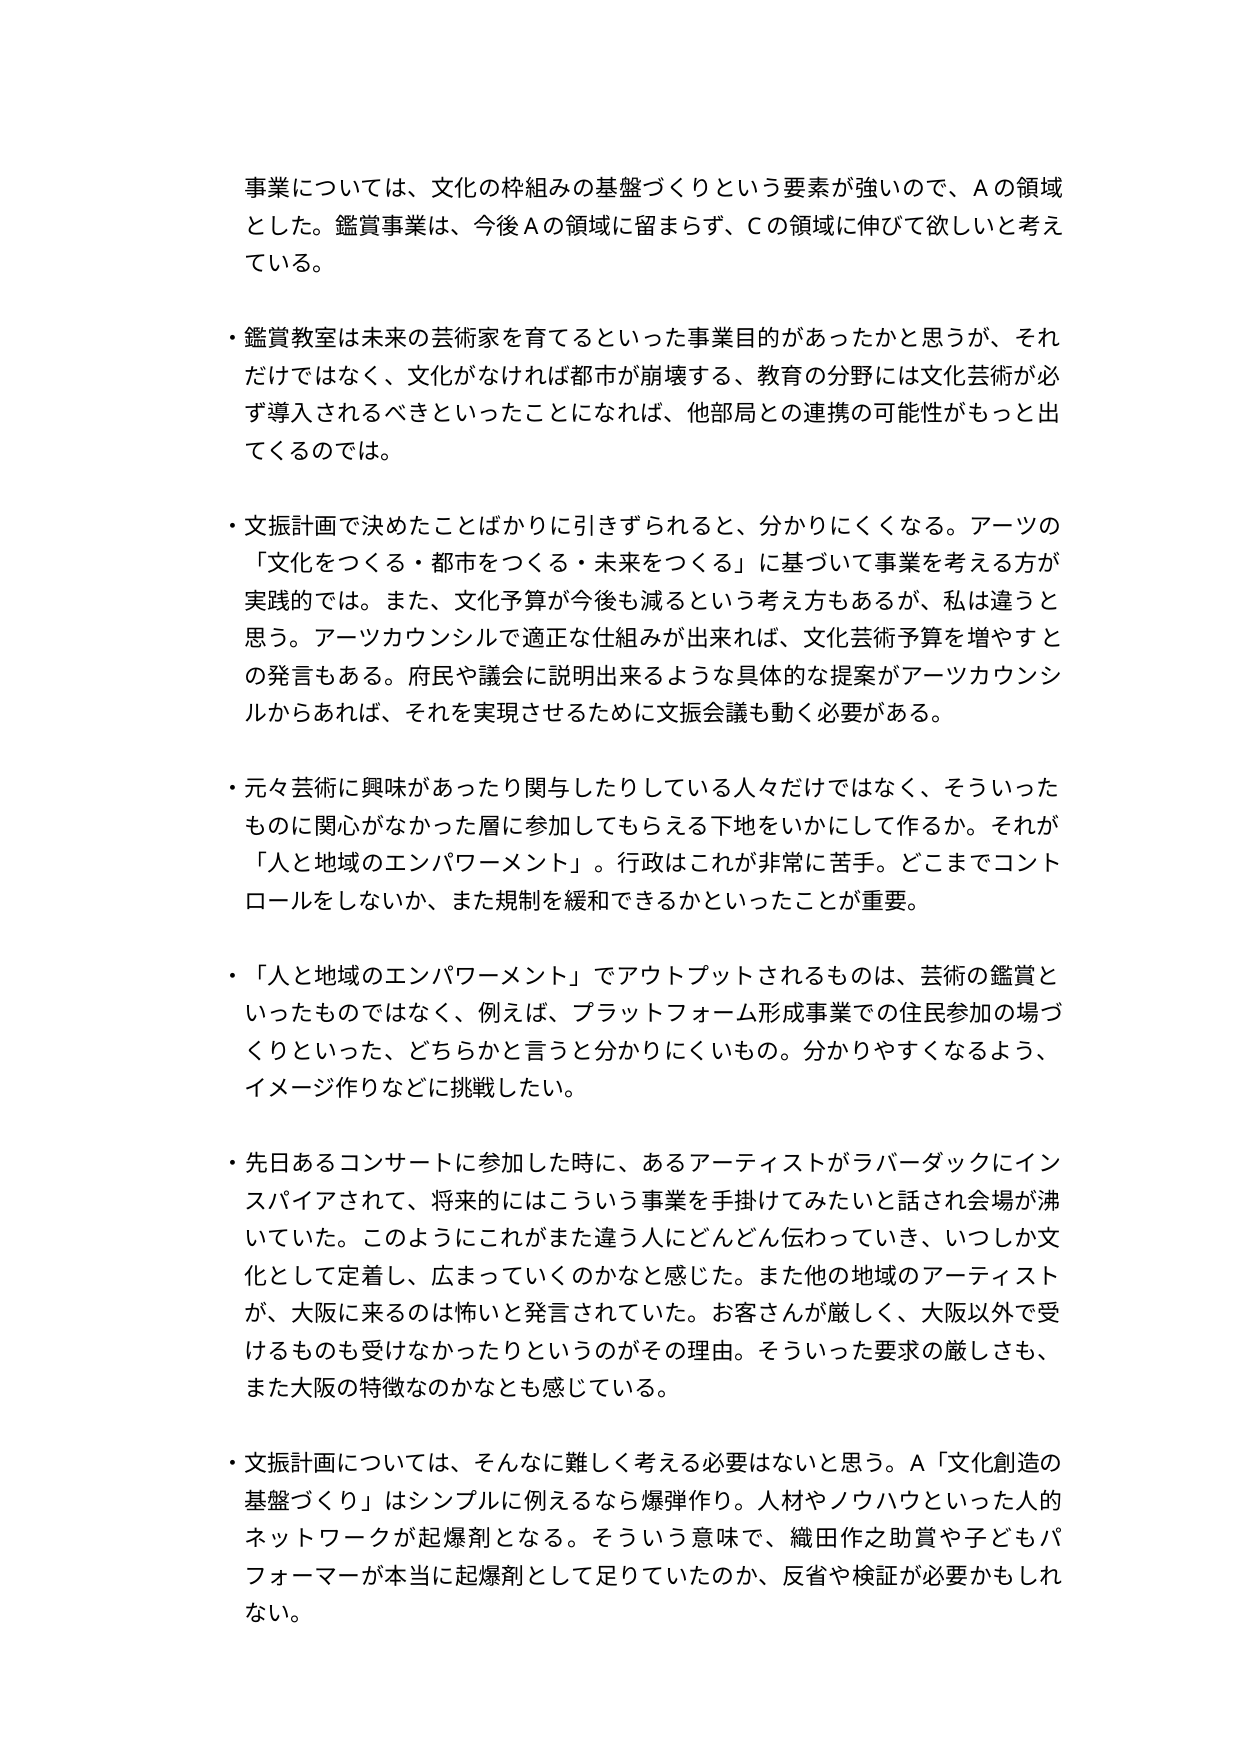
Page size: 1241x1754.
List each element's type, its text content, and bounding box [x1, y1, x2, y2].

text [221, 168, 1063, 280]
text ・「人と地域のエンパワーメント」でアウトプットされるものは、芸術の鑑賞といったものではなく、例えば、プラットフォーム形成事業での住民参加の場づくりといった、どちらかと言うと分かりにくいもの。分かりやすくなるよう、イメージ作りなどに挑戦したい。 [221, 955, 1063, 1105]
text ・文振計画で決めたことばかりに引きずられると、分かりにくくなる。アーツの「文化をつくる・都市をつくる・未来をつくる」に基づいて事業を考える方が実践的では。また、文化予算が今後も減るという考え方もあるが、私は違うと思う。アーツカウンシルで適正な仕組みが出来れば、文化芸術予算を増やすとの発言もある。府民や議会に説明出来るような具体的な提案がアーツカウンシルからあれば、それを実現させるために文振会議も動く必要がある。 [221, 505, 1063, 730]
text ・文振計画については、そんなに難しく考える必要はないと思う。A「文化創造の基盤づくり」はシンプルに例えるなら爆弾作り。人材やノウハウといった人的ネットワークが起爆剤となる。そういう意味で、織田作之助賞や子どもパフォーマーが本当に起爆剤として足りていたのか、反省や検証が必要かもしれない。 [221, 1443, 1063, 1630]
text ・鑑賞教室は未来の芸術家を育てるといった事業目的があったかと思うが、それだけではなく、文化がなければ都市が崩壊する、教育の分野には文化芸術が必ず導入されるべきといったことになれば、他部局との連携の可能性がもっと出てくるのでは。 [221, 318, 1063, 468]
text ・元々芸術に興味があったり関与したりしている人々だけではなく、そういったものに関心がなかった層に参加してもらえる下地をいかにして作るか。それが「人と地域のエンパワーメント」。行政はこれが非常に苦手。どこまでコントロールをしないか、また規制を緩和できるかといったことが重要。 [221, 768, 1063, 918]
text ・先日あるコンサートに参加した時に、あるアーティストがラバーダックにインスパイアされて、将来的にはこういう事業を手掛けてみたいと話され会場が沸いていた。このようにこれがまた違う人にどんどん伝わっていき、いつしか文化として定着し、広まっていくのかなと感じた。また他の地域のアーティストが、大阪に来るのは怖いと発言されていた。お客さんが厳しく、大阪以外で受けるものも受けなかったりというのがその理由。そういった要求の厳しさも、また大阪の特徴なのかなとも感じている。 [221, 1143, 1063, 1405]
